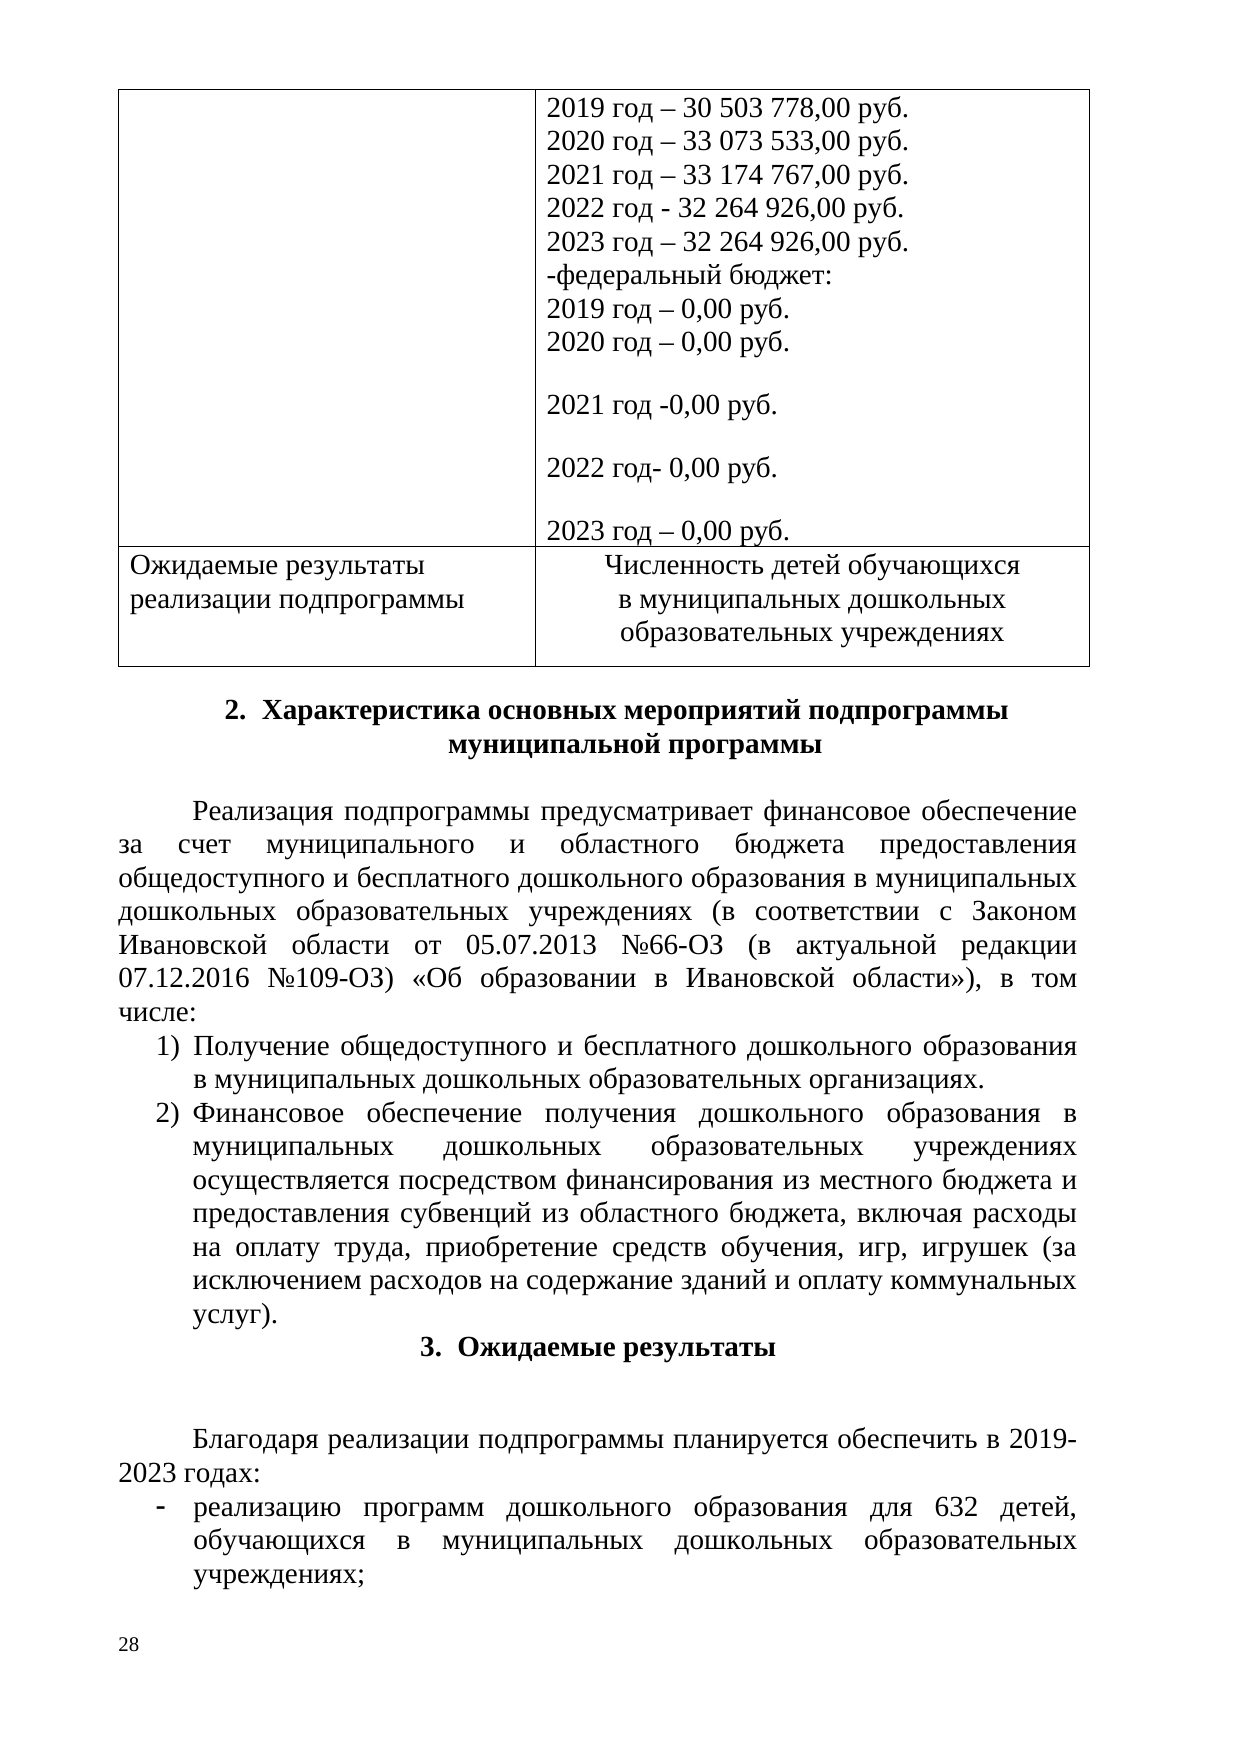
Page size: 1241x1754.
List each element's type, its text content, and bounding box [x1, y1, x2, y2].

list реализацию программ дошкольного образования для 632 детей, обучающихся в муниципальных дошкольных образовательных учреждениях; [156, 1489, 1078, 1589]
list Характеристика основных мероприятий подпрограммы муниципальной программы [155, 692, 1078, 759]
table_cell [536, 90, 1089, 546]
list Реализация подпрограммы предусматривает финансовое обеспечение за счет муниципального и областного бюджета предоставления общедоступного и бесплатного дошкольного образования в муниципальных дошкольных образовательных учреждениях (в соответствии с Законом Ивановской области от 05.07.2013 №66-ОЗ (в актуальной редакции 07.12.2016 №109-ОЗ) «Об образовании в Ивановской области»), в том числе: [118, 793, 1078, 1028]
list Получение общедоступного и бесплатного дошкольного образования в муниципальных дошкольных образовательных организациях. [156, 1028, 1078, 1095]
list Ожидаемые результаты [118, 1329, 1078, 1363]
table_cell Численность детей обучающихся в муниципальных дошкольных образовательных учреждениях [536, 547, 1089, 666]
table_cell Ожидаемые результаты реализации подпрограммы [119, 547, 535, 666]
list Финансовое обеспечение получения дошкольного образования в муниципальных дошкольных образовательных учреждениях осуществляется посредством финансирования из местного бюджета и предоставления субвенций из областного бюджета, включая расходы на оплату труда, приобретение средств обучения, игр, игрушек (за исключением расходов на содержание зданий и оплату коммунальных услуг). [155, 1095, 1078, 1329]
list Благодаря реализации подпрограммы планируется обеспечить в 2019-2023 годах: [118, 1422, 1078, 1489]
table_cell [119, 90, 535, 546]
